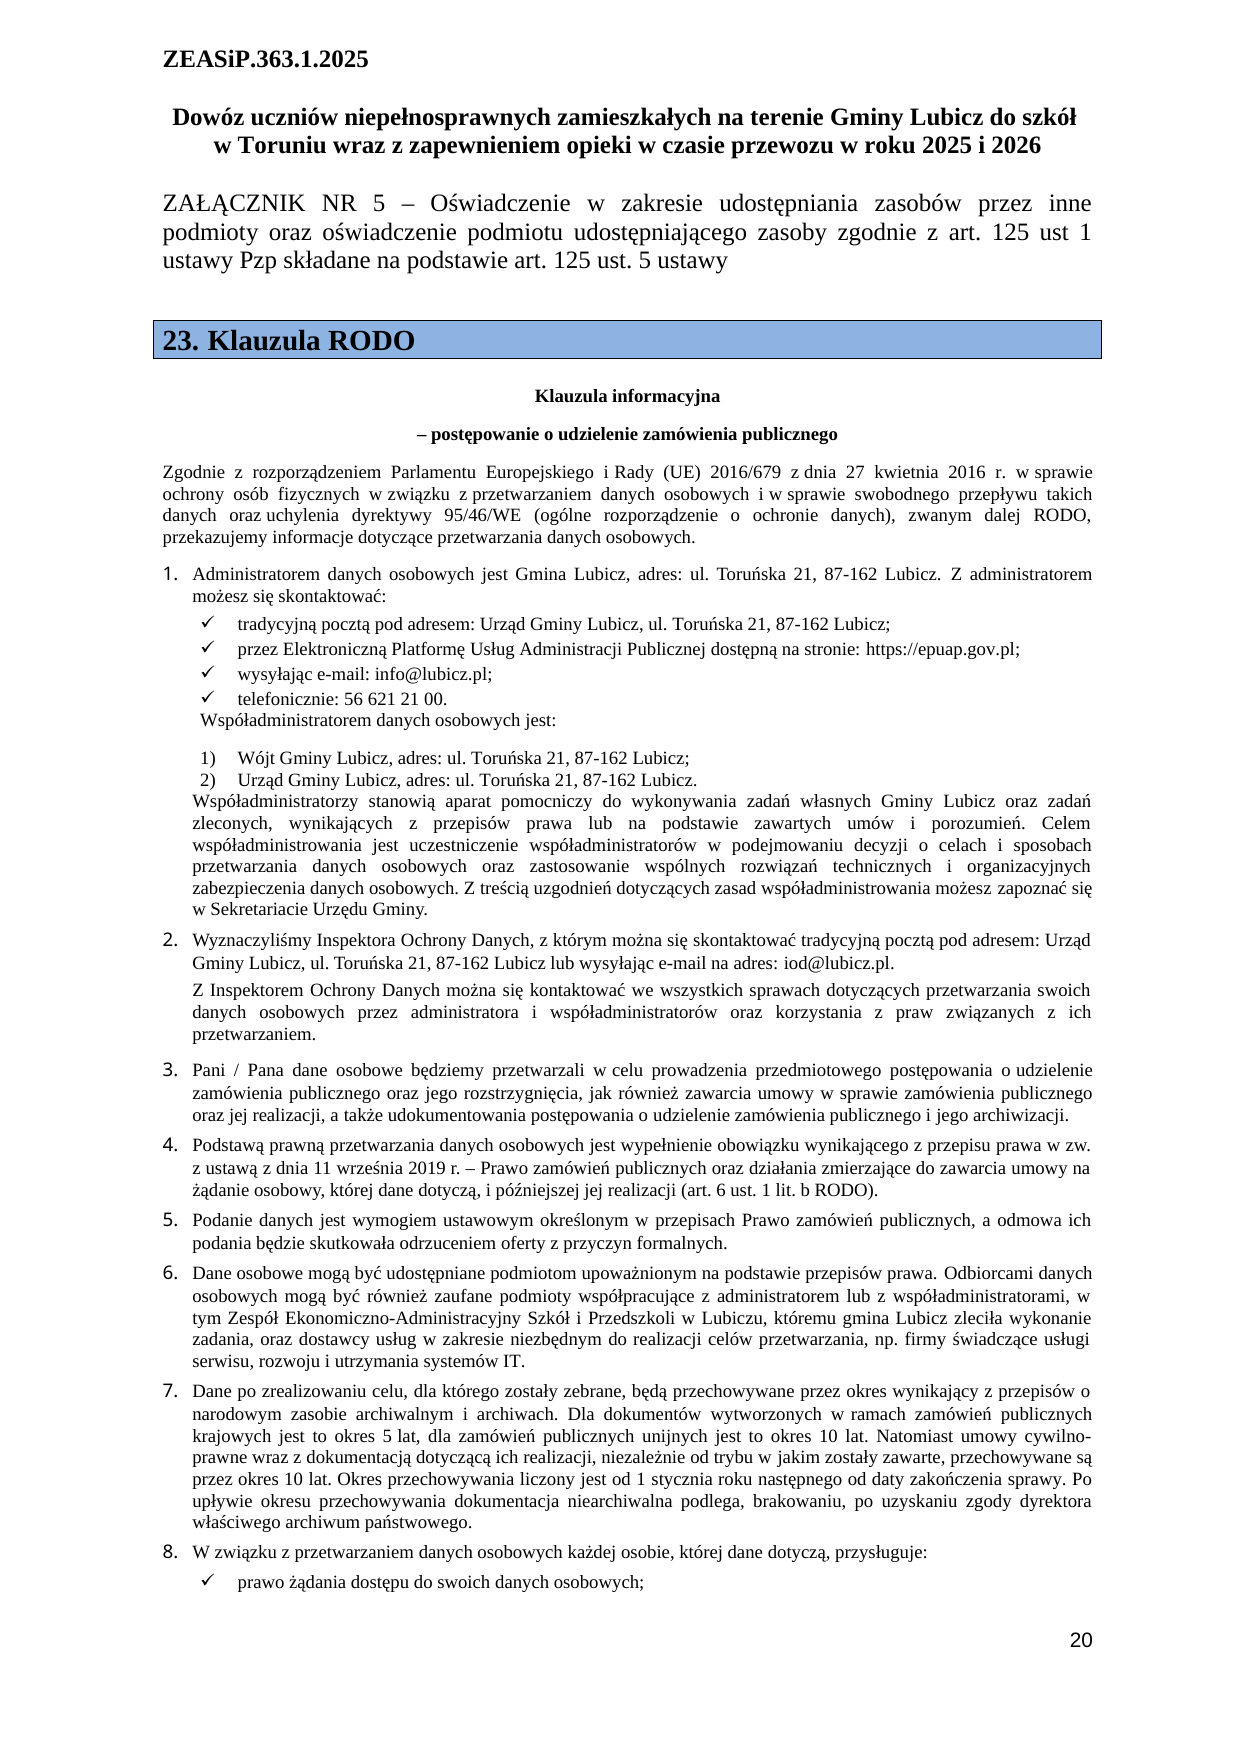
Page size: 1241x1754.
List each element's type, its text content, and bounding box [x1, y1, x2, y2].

text Z Inspektorem Ochrony Danych można się kontaktować we wszystkich sprawach dotyczących przetwarzania swoich danych osobowych przez administratora i współadministratorów oraz korzystania z praw związanych z ich przetwarzaniem. [192, 979, 1093, 1044]
text Klauzula informacyjna [162, 384, 1093, 406]
list Wójt Gminy Lubicz, adres: ul. Toruńska 21, 87-162 Lubicz; [200, 747, 1093, 769]
list Wyznaczyliśmy Inspektora Ochrony Danych, z którym można się skontaktować tradycyjną pocztą pod adresem: Urząd Gminy Lubicz, ul. Toruńska 21, 87-162 Lubicz lub wysyłając e-mail na adres: iod@lubicz.pl. [162, 926, 1093, 973]
list Dane osobowe mogą być udostępniane podmiotom upoważnionym na podstawie przepisów prawa. Odbiorcami danych osobowych mogą być również zaufane podmioty współpracujące z administratorem lub z współadministratorami, w tym Zespół Ekonomiczno-Administracyjny Szkół i Przedszkoli w Lubiczu, któremu gmina Lubicz zleciła wykonanie zadania, oraz dostawcy usług w zakresie niezbędnym do realizacji celów przetwarzania, np. firmy świadczące usługi serwisu, rozwoju i utrzymania systemów IT. [162, 1260, 1093, 1371]
text Współadministratorzy stanowią aparat pomocniczy do wykonywania zadań własnych Gminy Lubicz oraz zadań zleconych, wynikających z przepisów prawa lub na podstawie zawartych umów i porozumień. Celem współadministrowania jest uczestniczenie współadministratorów w podejmowaniu decyzji o celach i sposobach przetwarzania danych osobowych oraz zastosowanie wspólnych rozwiązań technicznych i organizacyjnych zabezpieczenia danych osobowych. Z treścią uzgodnień dotyczących zasad współadministrowania możesz zapoznać się w Sekretariacie Urzędu Gminy. [192, 790, 1093, 920]
list Podanie danych jest wymogiem ustawowym określonym w przepisach Prawo zamówień publicznych, a odmowa ich podania będzie skutkowała odrzuceniem oferty z przyczyn formalnych. [162, 1206, 1093, 1253]
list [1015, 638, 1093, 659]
text Zgodnie z rozporządzeniem Parlamentu Europejskiego i Rady (UE) 2016/679 z dnia 27 kwietnia 2016 r. w sprawie ochrony osób fizycznych w związku z przetwarzaniem danych osobowych i w sprawie swobodnego przepływu takich danych oraz uchylenia dyrektywy 95/46/WE (ogólne rozporządzenie o ochronie danych), zwanym dalej RODO, przekazujemy informacje dotyczące przetwarzania danych osobowych. [162, 461, 1093, 547]
text – postępowanie o udzielenie zamówienia publicznego [162, 423, 1093, 444]
subtitle Klauzula RODO [154, 321, 1101, 358]
list Dane po zrealizowaniu celu, dla którego zostały zebrane, będą przechowywane przez okres wynikający z przepisów o narodowym zasobie archiwalnym i archiwach. Dla dokumentów wytworzonych w ramach zamówień publicznych krajowych jest to okres 5 lat, dla zamówień publicznych unijnych jest to okres 10 lat. Natomiast umowy cywilno-prawne wraz z dokumentacją dotyczącą ich realizacji, niezależnie od trybu w jakim zostały zawarte, przechowywane są przez okres 10 lat. Okres przechowywania liczony jest od 1 stycznia roku następnego od daty zakończenia sprawy. Po upływie okresu przechowywania dokumentacja niearchiwalna podlega, brakowaniu, po uzyskaniu zgody dyrektora właściwego archiwum państwowego. [162, 1378, 1093, 1533]
list W związku z przetwarzaniem danych osobowych każdej osobie, której dane dotyczą, przysługuje: [162, 1539, 1093, 1564]
list Urząd Gminy Lubicz, adres: ul. Toruńska 21, 87-162 Lubicz. [200, 769, 1093, 790]
text Współadministratorem danych osobowych jest: [162, 709, 1093, 731]
list przez Elektroniczną Platformę Usług Administracji Publicznej dostępną na stronie: https://epuap.gov.pl; [200, 638, 866, 659]
list telefonicznie: 56 621 21 00. [200, 687, 1093, 709]
list Administratorem danych osobowych jest Gmina Lubicz, adres: ul. Toruńska 21, 87-162 Lubicz. Z administratorem możesz się skontaktować: [162, 560, 1093, 607]
list Podstawą prawną przetwarzania danych osobowych jest wypełnienie obowiązku wynikającego z przepisu prawa w zw. z ustawą z dnia 11 września 2019 r. – Prawo zamówień publicznych oraz działania zmierzające do zawarcia umowy na żądanie osobowy, której dane dotyczą, i późniejszej jej realizacji (art. 6 ust. 1 lit. b RODO). [162, 1131, 1093, 1200]
list prawo żądania dostępu do swoich danych osobowych; [200, 1571, 1093, 1592]
list ZAŁĄCZNIK NR 5 – Oświadczenie w zakresie udostępniania zasobów przez inne podmioty oraz oświadczenie podmiotu udostępniającego zasoby zgodnie z art. 125 ust 1 ustawy Pzp składane na podstawie art. 125 ust. 5 ustawy [162, 188, 1093, 274]
list tradycyjną pocztą pod adresem: Urząd Gminy Lubicz, ul. Toruńska 21, 87-162 Lubicz; [200, 613, 1093, 635]
list Pani / Pana dane osobowe będziemy przetwarzali w celu prowadzenia przedmiotowego postępowania o udzielenie zamówienia publicznego oraz jego rozstrzygnięcia, jak również zawarcia umowy w sprawie zamówienia publicznego oraz jej realizacji, a także udokumentowania postępowania o udzielenie zamówienia publicznego i jego archiwizacji. [162, 1057, 1093, 1125]
list wysyłając e-mail: info@lubicz.pl; [200, 663, 1093, 684]
